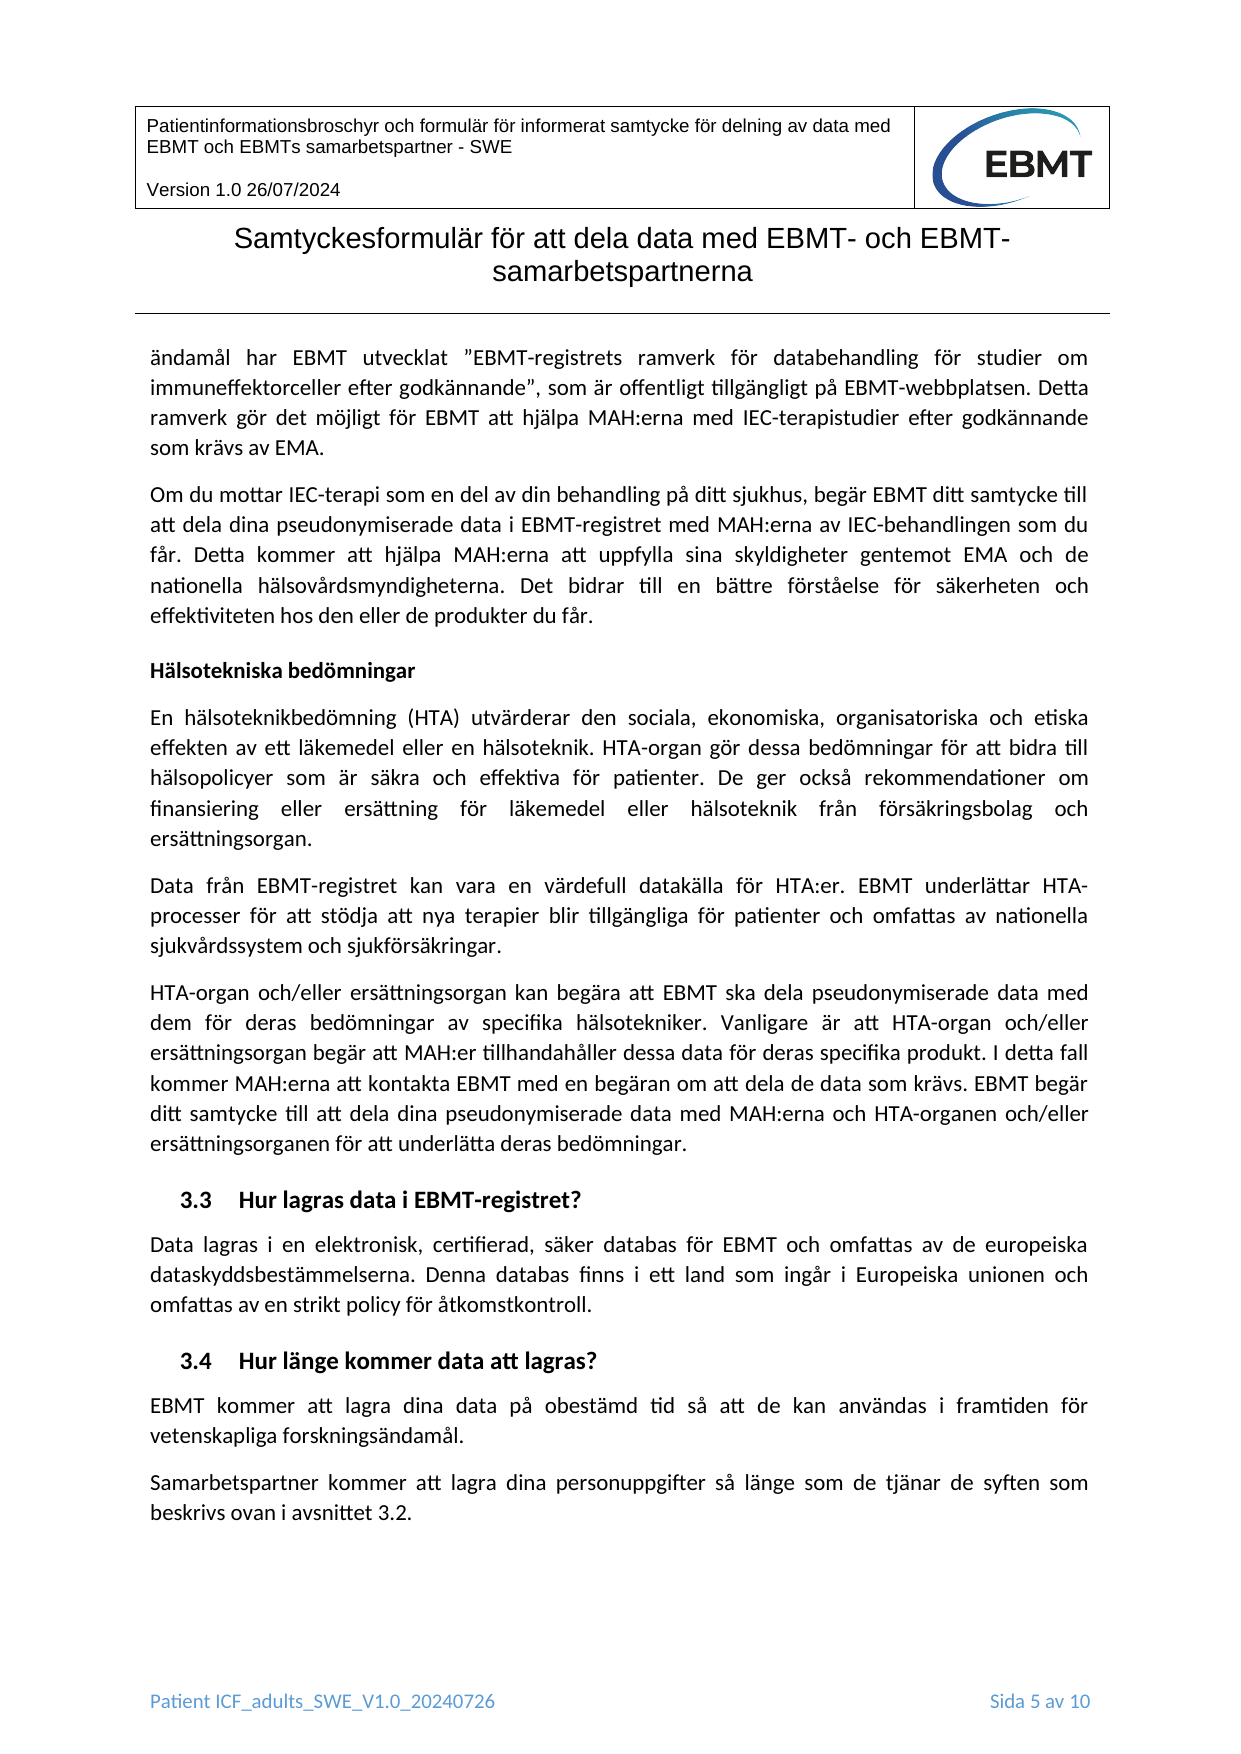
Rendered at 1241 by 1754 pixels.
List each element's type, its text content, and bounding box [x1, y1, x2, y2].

picture [932, 108, 1093, 207]
subtitle Hur lagras data i EBMT-registret? [179, 1184, 1090, 1215]
text EBMT kommer att lagra dina data på obestämd tid så att de kan användas i framtiden för vetenskapliga forskningsändamål. [150, 1391, 1090, 1449]
text Hälsotekniska bedömningar [150, 656, 1090, 684]
subtitle Hur länge kommer data att lagras? [179, 1345, 1090, 1376]
text Om du mottar IEC-terapi som en del av din behandling på ditt sjukhus, begär EBMT ditt samtycke till att dela dina pseudonymiserade data i EBMT-registret med MAH:erna av IEC-behandlingen som du får. Detta kommer att hjälpa MAH:erna att uppfylla sina skyldigheter gentemot EMA och de nationella hälsovårdsmyndigheterna. Det bidrar till en bättre förståelse för säkerheten och effektiviteten hos den eller de produkter du får. [150, 480, 1090, 629]
text Data lagras i en elektronisk, certifierad, säker databas för EBMT och omfattas av de europeiska dataskyddsbestämmelserna. Denna databas finns i ett land som ingår i Europeiska unionen och omfattas av en strikt policy för åtkomstkontroll. [150, 1230, 1090, 1318]
text En hälsoteknikbedömning (HTA) utvärderar den sociala, ekonomiska, organisatoriska och etiska effekten av ett läkemedel eller en hälsoteknik. HTA-organ gör dessa bedömningar för att bidra till hälsopolicyer som är säkra och effektiva för patienter. De ger också rekommendationer om finansiering eller ersättning för läkemedel eller hälsoteknik från försäkringsbolag och ersättningsorgan. [150, 703, 1090, 852]
text Data från EBMT-registret kan vara en värdefull datakälla för HTA:er. EBMT underlättar HTA-processer för att stödja att nya terapier blir tillgängliga för patienter och omfattas av nationella sjukvårdssystem och sjukförsäkringar. [150, 871, 1090, 959]
text Samarbetspartner kommer att lagra dina personuppgifter så länge som de tjänar de syften som beskrivs ovan i avsnittet 3.2. [150, 1468, 1090, 1526]
text HTA-organ och/eller ersättningsorgan kan begära att EBMT ska dela pseudonymiserade data med dem för deras bedömningar av specifika hälsotekniker. Vanligare är att HTA-organ och/eller ersättningsorgan begär att MAH:er tillhandahåller dessa data för deras specifika produkt. I detta fall kommer MAH:erna att kontakta EBMT med en begäran om att dela de data som krävs. EBMT begär ditt samtycke till att dela dina pseudonymiserade data med MAH:erna och HTA-organen och/eller ersättningsorganen för att underlätta deras bedömningar. [150, 978, 1090, 1157]
